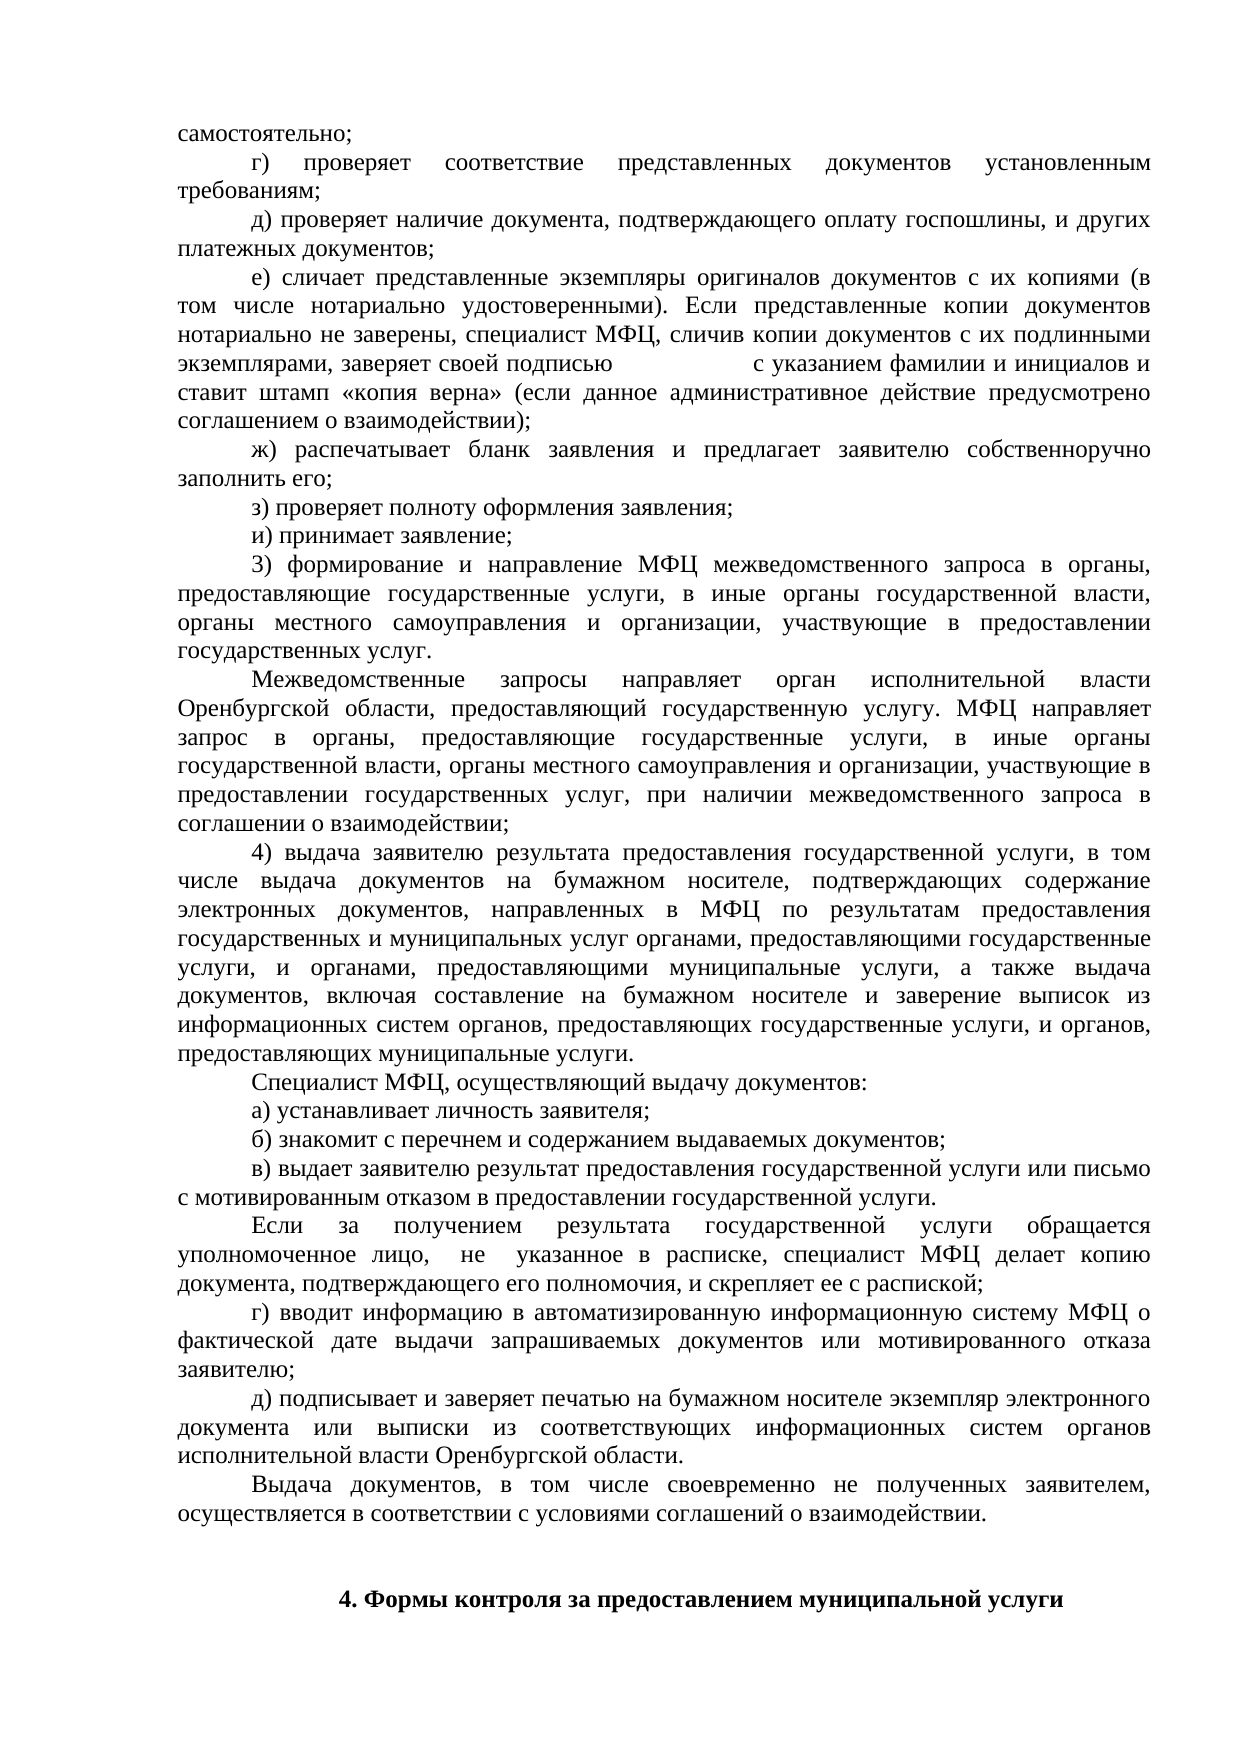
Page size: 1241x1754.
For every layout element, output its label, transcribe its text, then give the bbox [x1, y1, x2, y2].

text 4. Формы контроля за предоставлением муниципальной услуги [177, 1584, 1152, 1613]
text в) выдает заявителю результат предоставления государственной услуги или письмо с мотивированным отказом в предоставлении государственной услуги. [177, 1153, 1152, 1211]
text г) проверяет соответствие представленных документов установленным требованиям; [177, 147, 1152, 204]
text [177, 118, 1152, 147]
text 4) выдача заявителю результата предоставления государственной услуги, в том числе выдача документов на бумажном носителе, подтверждающих содержание электронных документов, направленных в МФЦ по результатам предоставления государственных и муниципальных услуг органами, предоставляющими государственные услуги, и органами, предоставляющими муниципальные услуги, а также выдача документов, включая составление на бумажном носителе и заверение выписок из информационных систем органов, предоставляющих государственные услуги, и органов, предоставляющих муниципальные услуги. [177, 837, 1152, 1067]
text Если за получением результата государственной услуги обращается уполномоченное лицо, не указанное в расписке, специалист МФЦ делает копию документа, подтверждающего его полномочия, и скрепляет ее с распиской; [177, 1211, 1152, 1297]
text е) сличает представленные экземпляры оригиналов документов с их копиями (в том числе нотариально удостоверенными). Если представленные копии документов нотариально не заверены, специалист МФЦ, сличив копии документов с их подлинными экземплярами, заверяет своей подписью с указанием фамилии и инициалов и ставит штамп «копия верна» (если данное административное действие предусмотрено соглашением о взаимодействии); [177, 262, 1152, 434]
text Выдача документов, в том числе своевременно не полученных заявителем, осуществляется в соответствии с условиями соглашений о взаимодействии. [177, 1469, 1152, 1527]
text и) принимает заявление; [177, 521, 1152, 549]
text д) проверяет наличие документа, подтверждающего оплату госпошлины, и других платежных документов; [177, 204, 1152, 262]
text 3) формирование и направление МФЦ межведомственного запроса в органы, предоставляющие государственные услуги, в иные органы государственной власти, органы местного самоуправления и организации, участвующие в предоставлении государственных услуг. [177, 549, 1152, 664]
text Специалист МФЦ, осуществляющий выдачу документов: [177, 1067, 1152, 1096]
text д) подписывает и заверяет печатью на бумажном носителе экземпляр электронного документа или выписки из соответствующих информационных систем органов исполнительной власти Оренбургской области. [177, 1383, 1152, 1469]
text Межведомственные запросы направляет орган исполнительной власти Оренбургской области, предоставляющий государственную услугу. МФЦ направляет запрос в органы, предоставляющие государственные услуги, в иные органы государственной власти, органы местного самоуправления и организации, участвующие в предоставлении государственных услуг, при наличии межведомственного запроса в соглашении о взаимодействии; [177, 664, 1152, 837]
text з) проверяет полноту оформления заявления; [177, 492, 1152, 521]
text а) устанавливает личность заявителя; [177, 1096, 1152, 1124]
text г) вводит информацию в автоматизированную информационную систему МФЦ о фактической дате выдачи запрашиваемых документов или мотивированного отказа заявителю; [177, 1297, 1152, 1383]
text б) знакомит с перечнем и содержанием выдаваемых документов; [177, 1124, 1152, 1153]
text ж) распечатывает бланк заявления и предлагает заявителю собственноручно заполнить его; [177, 434, 1152, 492]
